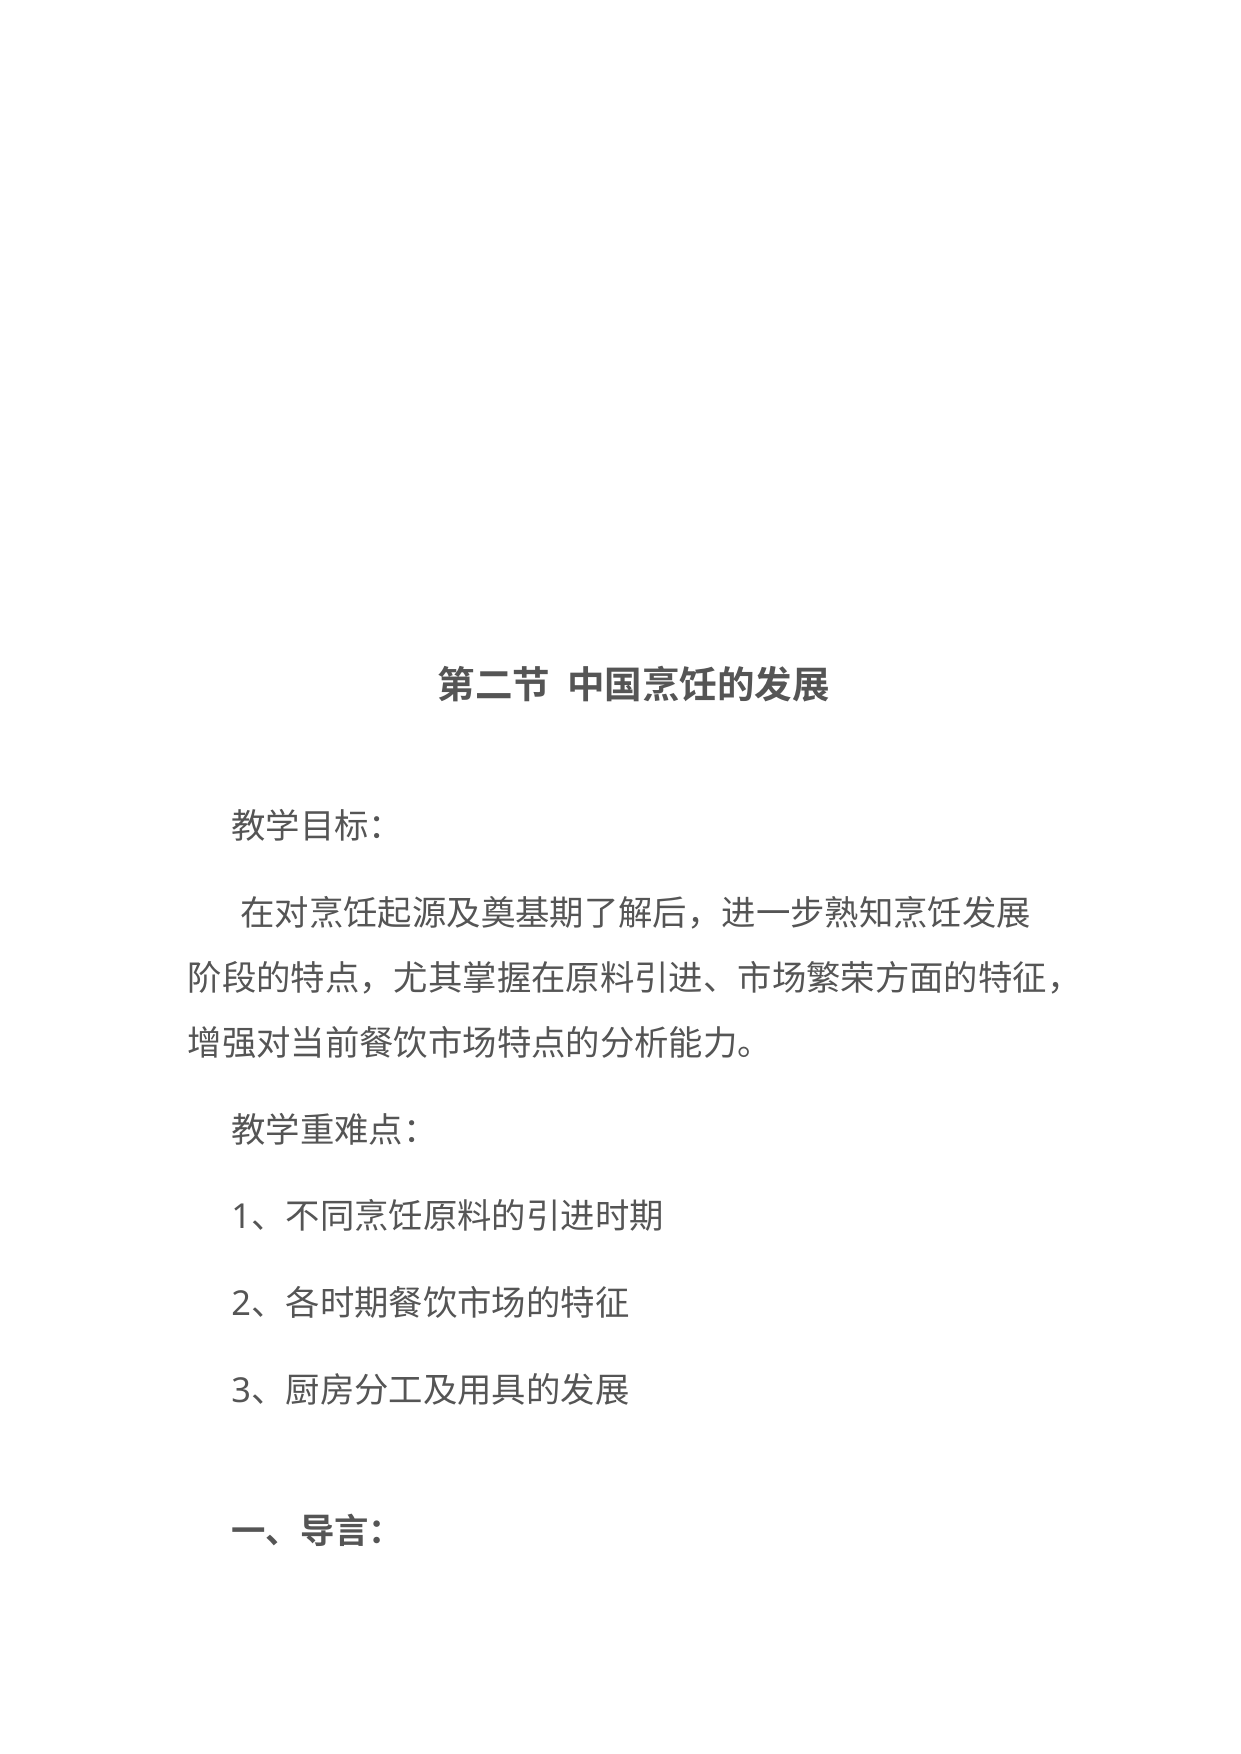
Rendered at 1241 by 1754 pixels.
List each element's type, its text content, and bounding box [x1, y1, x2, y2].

text 3、厨房分工及用具的发展 [187, 1355, 1053, 1420]
text 教学目标： [187, 791, 1053, 856]
text 教学重难点： [187, 1094, 1053, 1159]
text 1、不同烹饪原料的引进时期 [187, 1181, 1053, 1246]
text 第二节 中国烹饪的发展 [187, 649, 1053, 714]
text 2、各时期餐饮市场的特征 [187, 1268, 1053, 1333]
text 在对烹饪起源及奠基期了解后，进一步熟知烹饪发展阶段的特点，尤其掌握在原料引进、市场繁荣方面的特征，增强对当前餐饮市场特点的分析能力。 [187, 878, 1053, 1073]
text 一、导言： [187, 1496, 1053, 1561]
